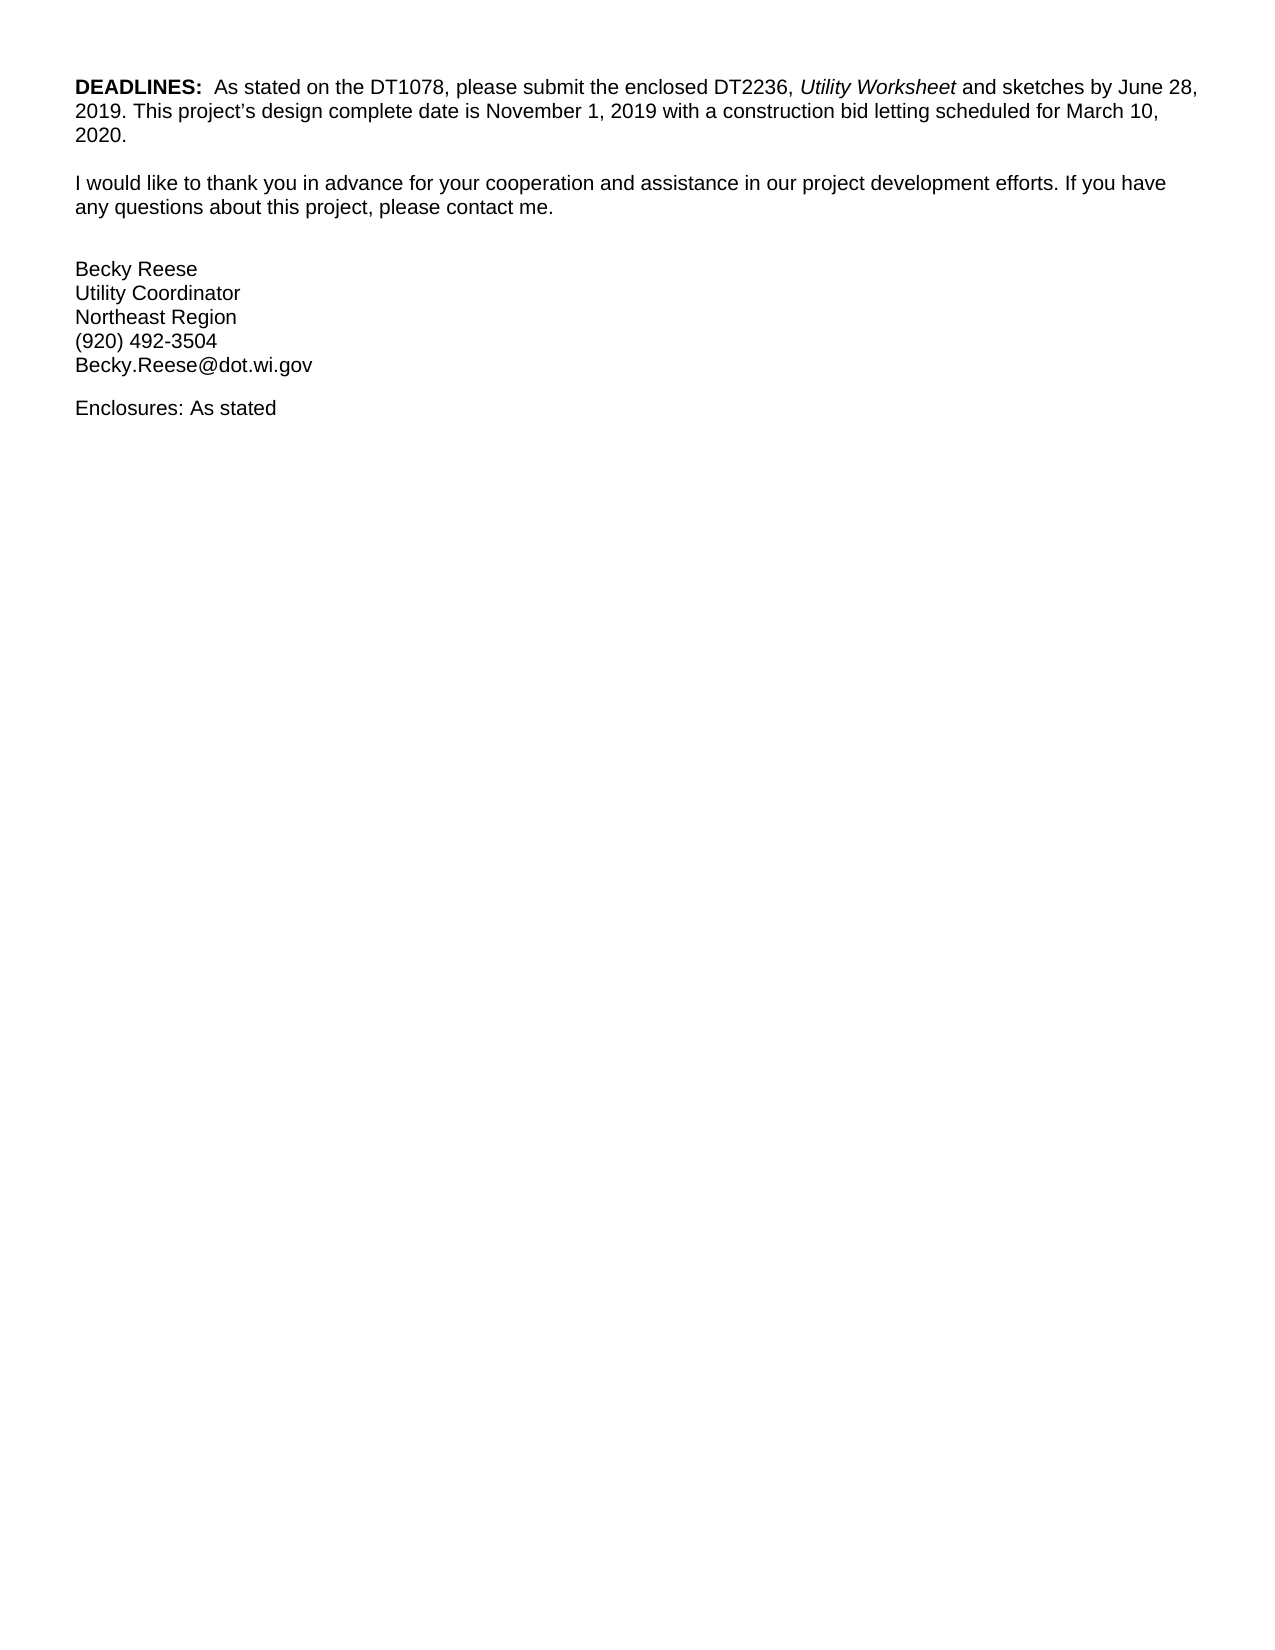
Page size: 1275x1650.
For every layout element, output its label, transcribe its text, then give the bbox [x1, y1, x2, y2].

text DEADLINES: As stated on the DT1078, please submit the enclosed DT2236, Utility Worksheet and sketches by June 28, 2019. This project’s design complete date is November 1, 2019 with a construction bid letting scheduled for March 10, 2020. [75, 75, 1200, 147]
text Utility Coordinator [75, 281, 1200, 305]
text Northeast Region [75, 305, 1200, 329]
text Becky.Reese@dot.wi.gov [75, 353, 1200, 377]
text Becky Reese [75, 257, 1200, 281]
text I would like to thank you in advance for your cooperation and assistance in our project development efforts. If you have any questions about this project, please contact me. [75, 171, 1200, 219]
text (920) 492-3504 [75, 329, 1200, 353]
text Enclosures: As stated [75, 396, 1200, 420]
